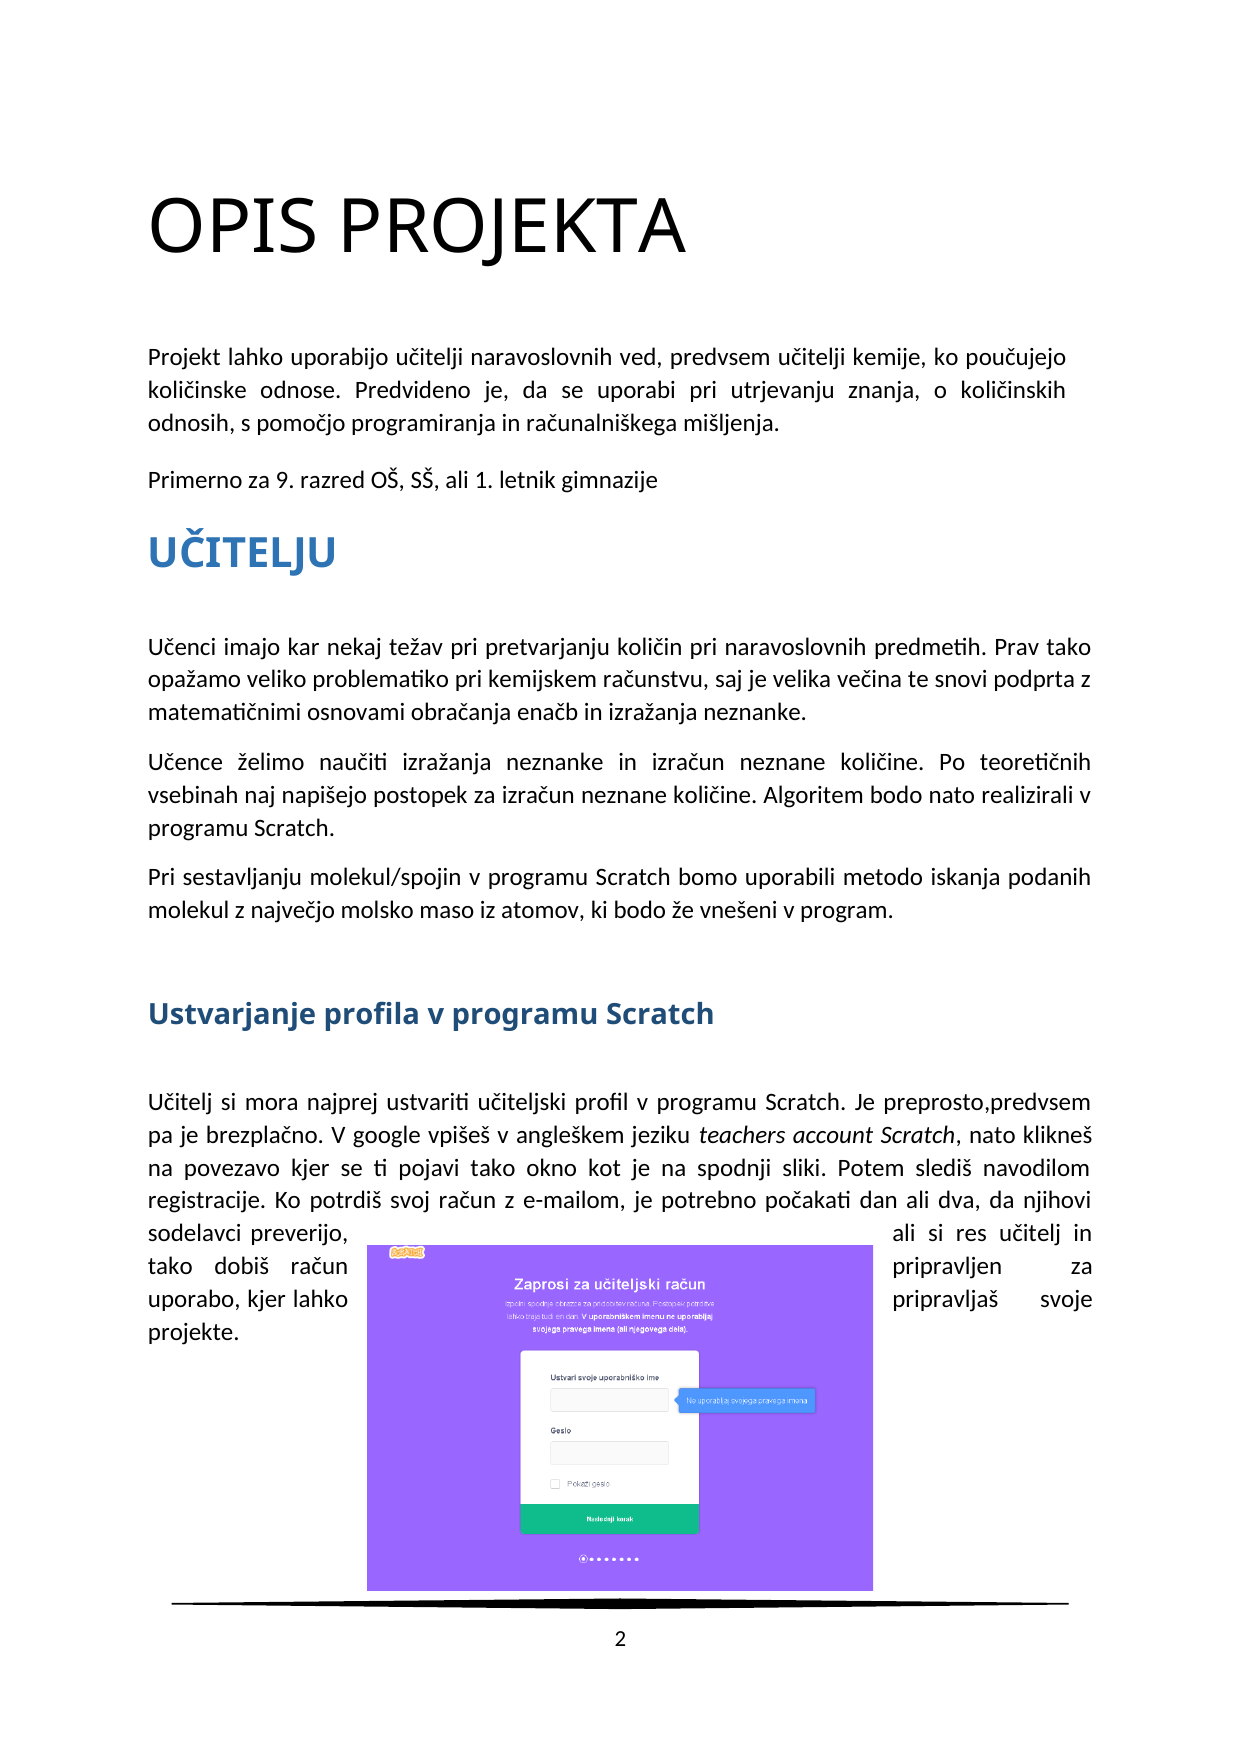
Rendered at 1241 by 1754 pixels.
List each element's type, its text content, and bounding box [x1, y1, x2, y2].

text Primerno za 9. razred OŠ, SŠ, ali 1. letnik gimnazije [148, 464, 1068, 495]
text Projekt lahko uporabijo učitelji naravoslovnih ved, predvsem učitelji kemije, ko poučujejo količinske odnose. Predvideno je, da se uporabi pri utrjevanju znanja, o količinskih odnosih, s pomočjo programiranja in računalniškega mišljenja. [148, 341, 1068, 437]
subtitle Ustvarjanje profila v programu Scratch [148, 993, 1093, 1033]
picture [367, 1245, 874, 1591]
text Pri sestavljanju molekul/spojin v programu Scratch bomo uporabili metodo iskanja podanih molekul z največjo molsko maso iz atomov, ki bodo že vnešeni v program. [148, 892, 1093, 925]
text Učenci imajo kar nekaj težav pri pretvarjanju količin pri naravoslovnih predmetih. Prav tako opažamo veliko problematiko pri kemijskem računstvu, saj je velika večina te snovi podprta z matematičnimi osnovami obračanja enačb in izražanja neznanke. [148, 694, 1093, 727]
text Učitelj si mora najprej ustvariti učiteljski profil v programu Scratch. Je preprosto,predvsem pa je brezplačno. V google vpišeš v angleškem jeziku teachers account Scratch, nato klikneš na povezavo kjer se ti pojavi tako okno kot je na spodnji sliki. Potem slediš navodilom registracije. Ko potrdiš svoj račun z e-mailom, je potrebno počakati dan ali dva, da njihovi sodelavci preverijo, ali si res učitelj in tako dobiš račun pripravljen za uporabo, kjer lahko pripravljaš svoje projekte. [148, 1215, 1093, 1347]
text Učence želimo naučiti izražanja neznanke in izračun neznane količine. Po teoretičnih vsebinah naj napišejo postopek za izračun neznane količine. Algoritem bodo nato realizirali v programu Scratch. [148, 809, 1093, 842]
subtitle OPIS PROJEKTA [148, 173, 1093, 275]
subtitle UČITELJU [148, 522, 1093, 579]
